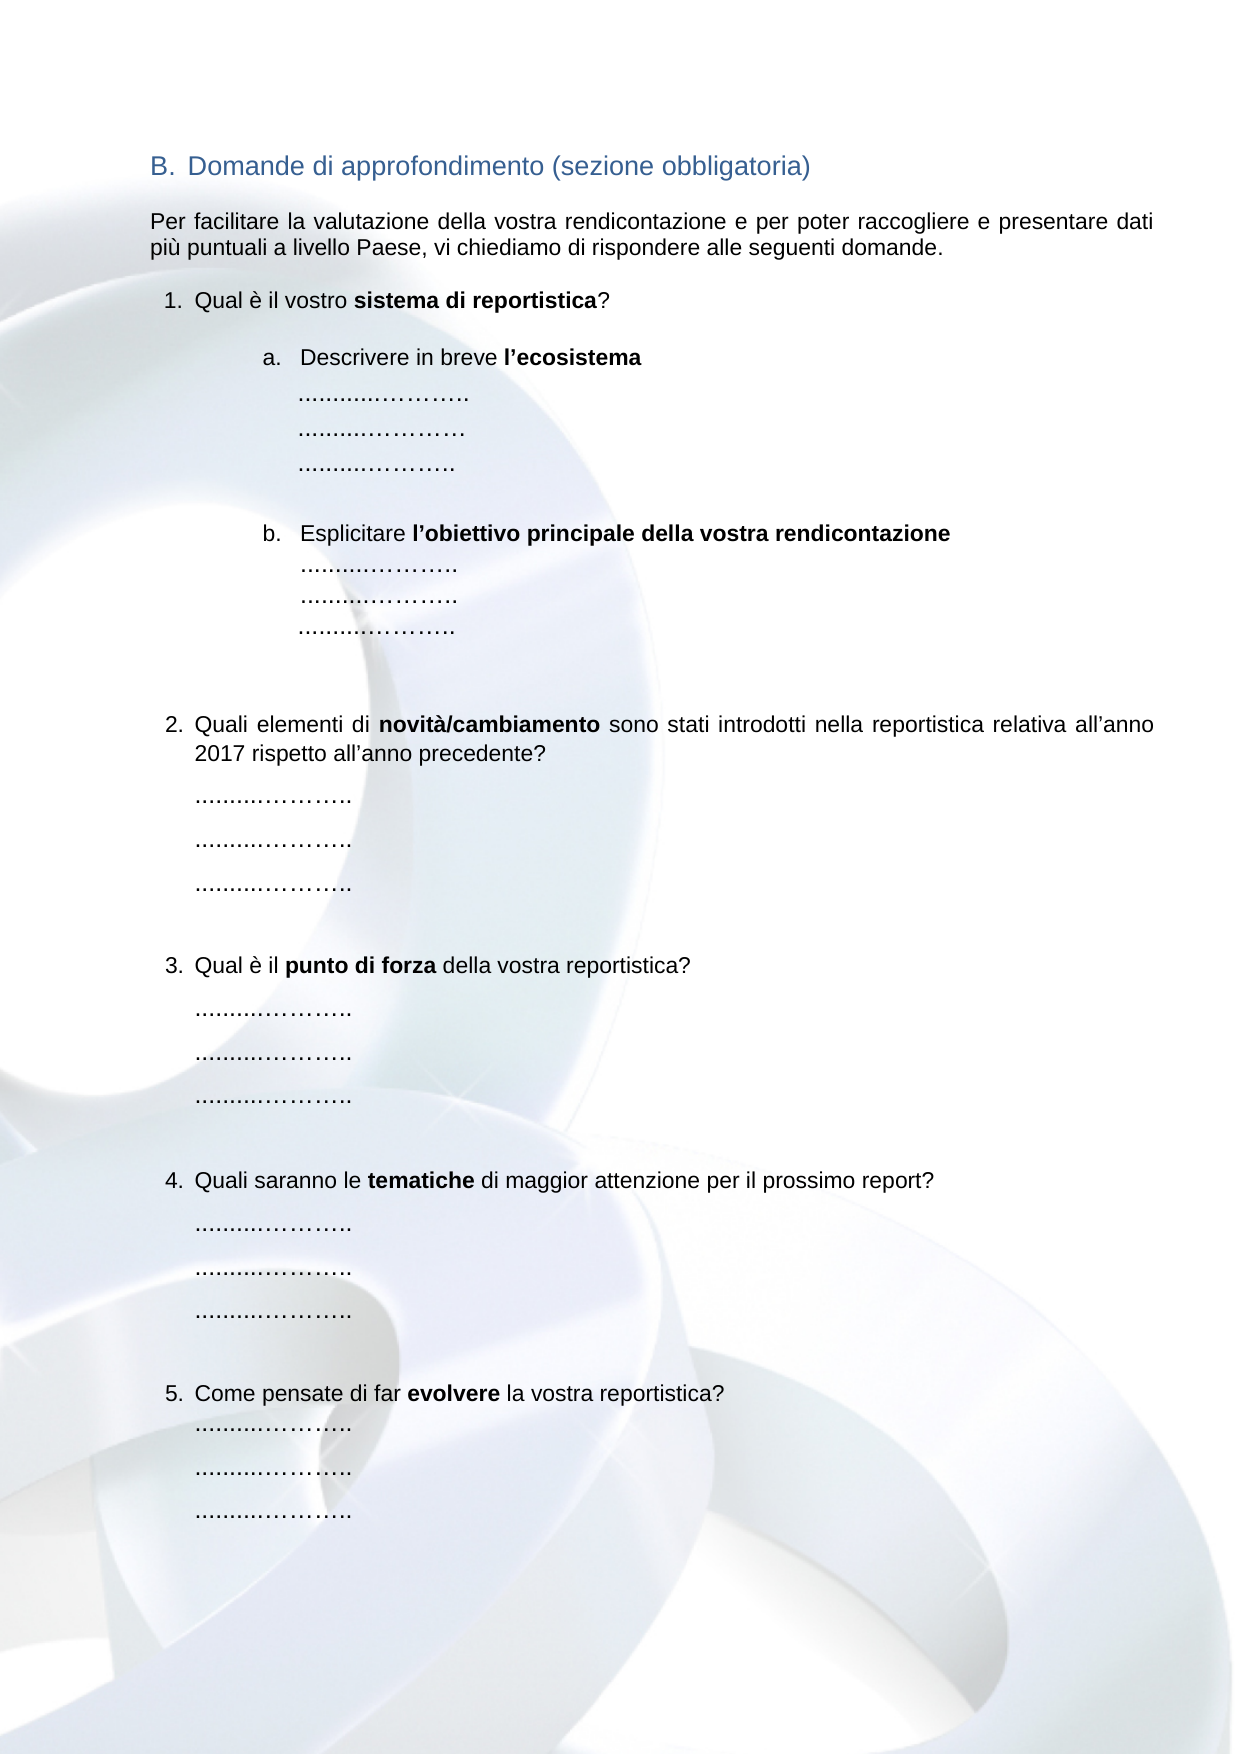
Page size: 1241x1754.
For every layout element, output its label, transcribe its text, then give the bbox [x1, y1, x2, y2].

list Come pensate di far evolvere la vostra reportistica? [165, 1380, 1155, 1406]
text ..........……….. [194, 1295, 1155, 1324]
text ..........……….. [194, 781, 1155, 809]
text ..........……….. [300, 549, 1155, 577]
text ..........……….. [239, 448, 1155, 477]
text ............……….. [224, 378, 1155, 407]
text ..........……….. [194, 1252, 1155, 1280]
text Per facilitare la valutazione della vostra rendicontazione e per poter raccogliere e presentare dati più puntuali a livello Paese, vi chiediamo di rispondere alle seguenti domande. [150, 208, 1155, 260]
text ..........……….. [300, 580, 1155, 608]
text ..........……….. [194, 1408, 1155, 1437]
text ..........……….. [194, 1208, 1155, 1237]
text ..........……….. [194, 868, 1155, 896]
picture [0, 0, 1241, 1754]
list Quali saranno le tematiche di maggior attenzione per il prossimo report? [165, 1167, 1155, 1193]
text ..........……….. [268, 611, 1155, 639]
text ..........……….. [194, 1080, 1155, 1109]
text ..........……….. [194, 1452, 1155, 1480]
list Esplicitare l’obiettivo principale della vostra rendicontazione [262, 520, 1155, 547]
list Qual è il vostro sistema di reportistica? [164, 287, 1155, 313]
text ..........………… [224, 413, 1155, 442]
list Descrivere in breve l’ecosistema [262, 343, 1155, 370]
list Quali elementi di novità/cambiamento sono stati introdotti nella reportistica relativa all’anno 2017 rispetto all’anno precedente? [165, 711, 1155, 766]
subtitle Domande di approfondimento (sezione obbligatoria) [150, 150, 1155, 181]
list Qual è il punto di forza della vostra reportistica? [165, 952, 1155, 978]
text ..........……….. [194, 1495, 1155, 1524]
text ..........……….. [194, 824, 1155, 853]
text ..........……….. [194, 1037, 1155, 1065]
text ..........……….. [194, 993, 1155, 1022]
